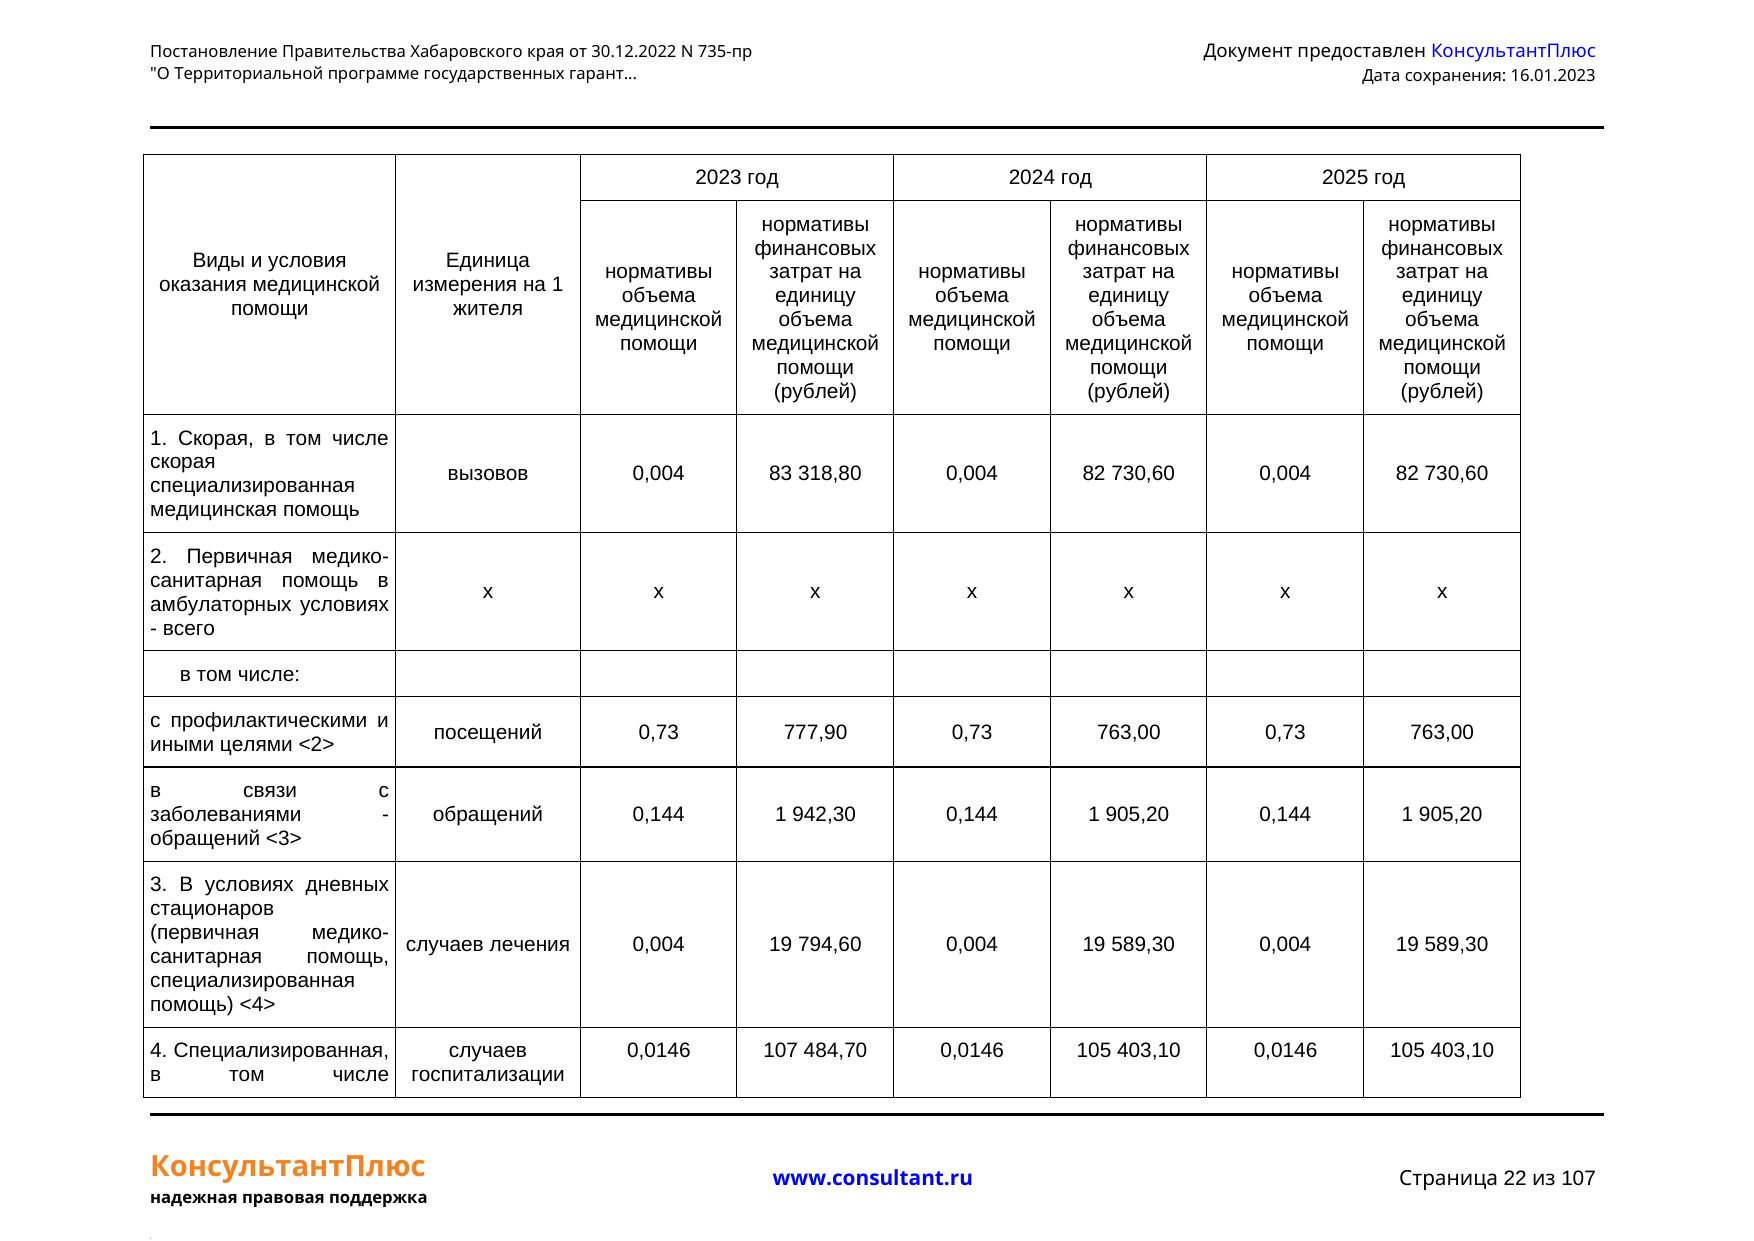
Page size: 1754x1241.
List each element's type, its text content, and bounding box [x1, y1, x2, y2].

table_cell 83 318,80 [737, 415, 893, 532]
table_cell 19 794,60 [737, 862, 893, 1027]
table_cell 0,004 [894, 862, 1050, 1027]
table_cell 107 484,70 [737, 1028, 893, 1097]
table_cell 0,0146 [894, 1028, 1050, 1097]
table_cell вызовов [396, 415, 580, 532]
table_header Единица измерения на 1 жителя [396, 155, 580, 414]
table_cell [1051, 651, 1206, 696]
table_cell 0,0146 [1207, 1028, 1363, 1097]
table_cell 2. Первичная медико-санитарная помощь в амбулаторных условиях - всего [144, 533, 395, 650]
table_cell 0,144 [581, 768, 736, 861]
table_cell 1 905,20 [1051, 768, 1206, 861]
table_cell случаев лечения [396, 862, 580, 1027]
table_cell 1 905,20 [1364, 768, 1520, 861]
table_cell нормативы объема медицинской помощи [1207, 201, 1363, 414]
table_cell нормативы финансовых затрат на единицу объема медицинской помощи (рублей) [1364, 201, 1520, 414]
table_cell 105 403,10 [1051, 1028, 1206, 1097]
table_header 2025 год [1207, 155, 1520, 200]
table_cell в связи с заболеваниями - обращений <3> [144, 768, 395, 861]
table_cell [581, 651, 736, 696]
table_cell 0,004 [894, 415, 1050, 532]
table_cell 763,00 [1364, 697, 1520, 766]
table_cell 0,004 [581, 862, 736, 1027]
table_cell [737, 651, 893, 696]
table_cell 19 589,30 [1364, 862, 1520, 1027]
table_cell нормативы объема медицинской помощи [894, 201, 1050, 414]
table_cell 0,144 [894, 768, 1050, 861]
table_cell нормативы объема медицинской помощи [581, 201, 736, 414]
table_cell 0,73 [894, 697, 1050, 766]
table_cell 0,004 [1207, 862, 1363, 1027]
table_cell 1. Скорая, в том числе скорая специализированная медицинская помощь [144, 415, 395, 532]
table_cell [396, 651, 580, 696]
table_header 2023 год [581, 155, 893, 200]
table_cell 0,0146 [581, 1028, 736, 1097]
table_cell x [737, 533, 893, 650]
table_cell x [581, 533, 736, 650]
table_cell x [1207, 533, 1363, 650]
table_cell x [396, 533, 580, 650]
table_cell посещений [396, 697, 580, 766]
table_header 2024 год [894, 155, 1206, 200]
table_cell 763,00 [1051, 697, 1206, 766]
table_header Виды и условия оказания медицинской помощи [144, 155, 395, 414]
table_cell 0,73 [581, 697, 736, 766]
table_cell 0,144 [1207, 768, 1363, 861]
table_cell 82 730,60 [1364, 415, 1520, 532]
table_cell 3. В условиях дневных стационаров (первичная медико-санитарная помощь, специализированная помощь) <4> [144, 862, 395, 1027]
table_cell обращений [396, 768, 580, 861]
table_cell 19 589,30 [1051, 862, 1206, 1027]
table_cell 105 403,10 [1364, 1028, 1520, 1097]
table_cell в том числе: [144, 651, 395, 696]
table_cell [396, 1028, 580, 1097]
table_cell x [894, 533, 1050, 650]
table_cell x [1364, 533, 1520, 650]
table_cell 0,004 [1207, 415, 1363, 532]
table_cell x [1051, 533, 1206, 650]
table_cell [144, 1028, 395, 1097]
table_cell 1 942,30 [737, 768, 893, 861]
table_cell [1364, 651, 1520, 696]
table_cell 0,004 [581, 415, 736, 532]
table_cell нормативы финансовых затрат на единицу объема медицинской помощи (рублей) [1051, 201, 1206, 414]
table_cell с профилактическими и иными целями <2> [144, 697, 395, 766]
table_cell [894, 651, 1050, 696]
table_cell 0,73 [1207, 697, 1363, 766]
table_cell нормативы финансовых затрат на единицу объема медицинской помощи (рублей) [737, 201, 893, 414]
table_cell 82 730,60 [1051, 415, 1206, 532]
table_cell 777,90 [737, 697, 893, 766]
table_cell [1207, 651, 1363, 696]
